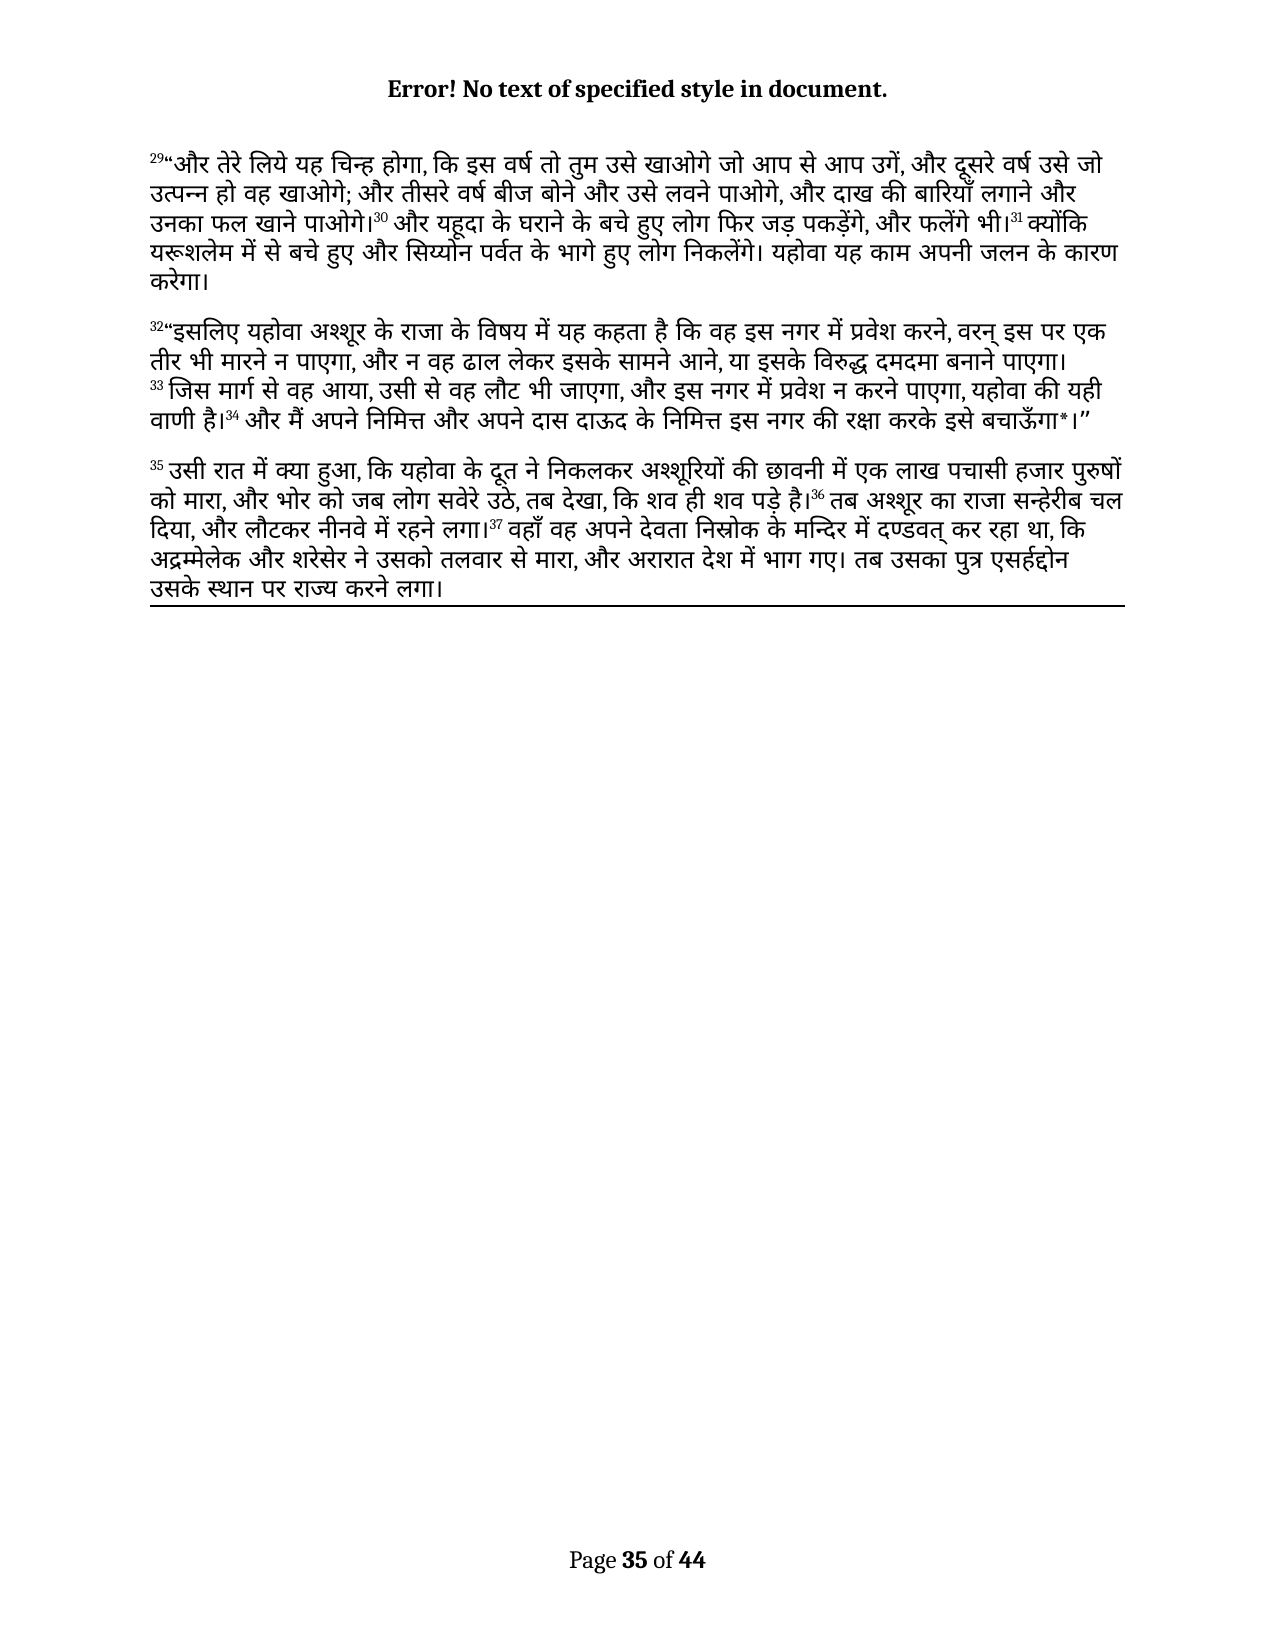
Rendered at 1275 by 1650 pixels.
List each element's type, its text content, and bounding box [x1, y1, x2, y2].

text 32“इसलिए यहोवा अश्शूर के राजा के विषय में यह कहता है कि वह इस नगर में प्रवेश करने, वरन् इस पर एक तीर भी मारने न पाएगा, और न वह ढाल लेकर इसके सामने आने, या इसके विरुद्ध दमदमा बनाने पाएगा।33जिस मार्ग से वह आया, उसी से वह लौट भी जाएगा, और इस नगर में प्रवेश न करने पाएगा, यहोवा की यही वाणी है।34और मैं अपने निमित्त और अपने दास दाऊद के निमित्त इस नगर की रक्षा करके इसे बचाऊँगा*।” [150, 318, 1125, 436]
text 29“और तेरे लिये यह चिन्ह होगा, कि इस वर्ष तो तुम उसे खाओगे जो आप से आप उगें, और दूसरे वर्ष उसे जो उत्‍पन्‍न हो वह खाओगे; और तीसरे वर्ष बीज बोने और उसे लवने पाओगे, और दाख की बारियाँ लगाने और उनका फल खाने पाओगे।30और यहूदा के घराने के बचे हुए लोग फिर जड़ पकड़ेंगे, और फलेंगे भी।31क्योंकि यरूशलेम में से बचे हुए और सिय्योन पर्वत के भागे हुए लोग निकलेंगे। यहोवा यह काम अपनी जलन के कारण करेगा। [150, 150, 1125, 297]
text 35उसी रात में क्या हुआ, कि यहोवा के दूत ने निकलकर अश्शूरियों की छावनी में एक लाख पचासी हजार पुरुषों को मारा, और भोर को जब लोग सवेरे उठे, तब देखा, कि शव ही शव पड़े है।36तब अश्शूर का राजा सन्हेरीब चल दिया, और लौटकर नीनवे में रहने लगा।37वहाँ वह अपने देवता निस्रोक के मन्दिर में दण्डवत् कर रहा था, कि अद्रम्मेलेक और शरेसेर ने उसको तलवार से मारा, और अरारात देश में भाग गए। तब उसका पुत्र एसर्हद्दोन उसके स्थान पर राज्य करने लगा। [150, 456, 1125, 605]
